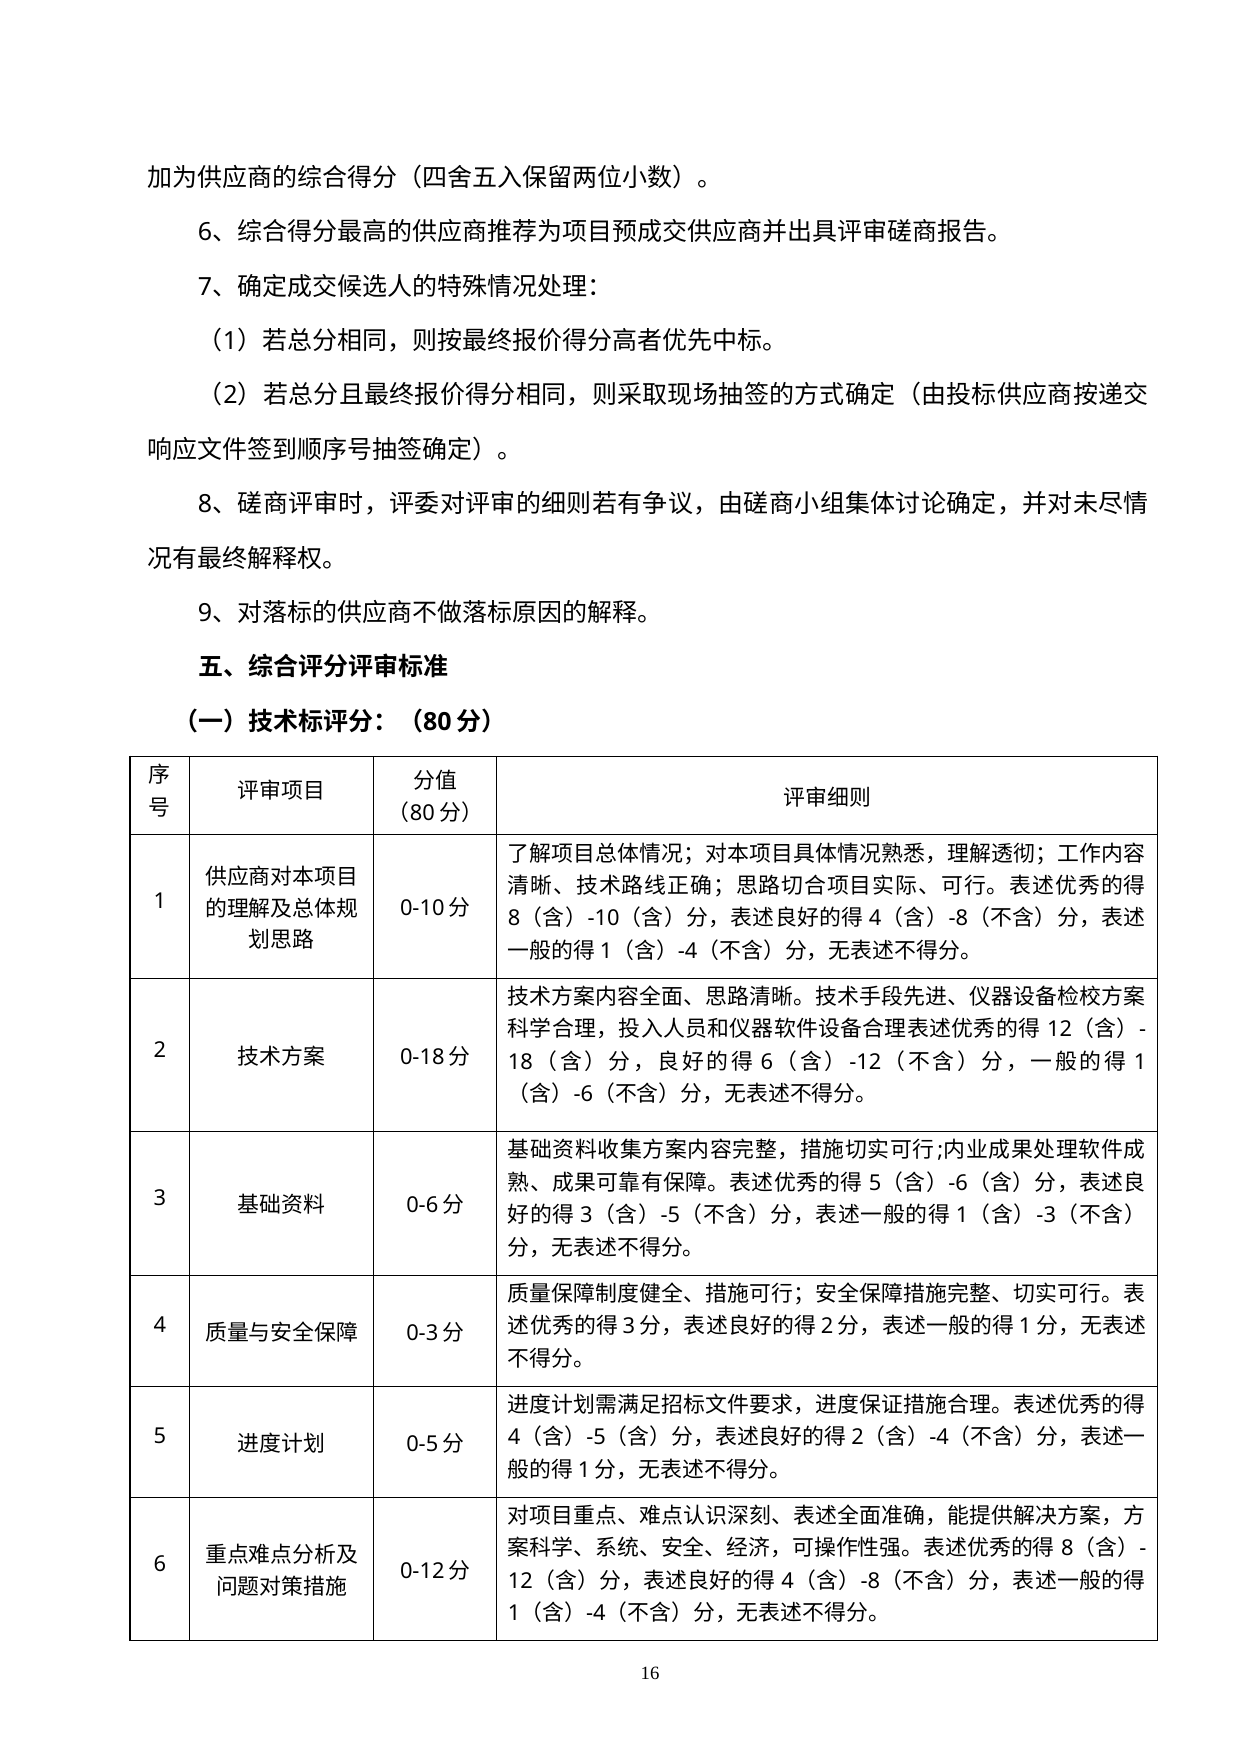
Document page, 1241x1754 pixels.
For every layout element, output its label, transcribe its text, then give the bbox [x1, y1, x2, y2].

table_cell 0-18分 [374, 979, 496, 1131]
table_cell 质量保障制度健全、措施可行；安全保障措施完整、切实可行。表述优秀的得3分，表述良好的得2分，表述一般的得1分，无表述不得分。 [497, 1276, 1157, 1386]
table_cell 基础资料 [190, 1132, 373, 1274]
table_header 分值 （80分） [374, 757, 496, 834]
table_cell 技术方案内容全面、思路清晰。技术手段先进、仪器设备检校方案科学合理，投入人员和仪器软件设备合理表述优秀的得12（含）-18（含）分，良好的得6（含）-12（不含）分，一般的得1（含）-6（不含）分，无表述不得分。 [497, 979, 1157, 1131]
table_cell 6 [131, 1498, 189, 1640]
text （一）技术标评分：（80分） [148, 701, 1152, 737]
text 五、综合评分评审标准 [148, 647, 1152, 683]
table_cell 供应商对本项目的理解及总体规划思路 [190, 835, 373, 978]
table_cell 技术方案 [190, 979, 373, 1131]
table_cell 0-6分 [374, 1132, 496, 1274]
table_cell 进度计划 [190, 1387, 373, 1497]
text 6、综合得分最高的供应商推荐为项目预成交供应商并出具评审磋商报告。 [148, 212, 1152, 248]
text 7、确定成交候选人的特殊情况处理： [148, 266, 1152, 302]
text 9、对落标的供应商不做落标原因的解释。 [148, 592, 1152, 629]
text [148, 157, 1152, 194]
table_cell 了解项目总体情况；对本项目具体情况熟悉，理解透彻；工作内容清晰、技术路线正确；思路切合项目实际、可行。表述优秀的得8（含）-10（含）分，表述良好的得4（含）-8（不含）分，表述一般的得1（含）-4（不含）分，无表述不得分。 [497, 835, 1157, 978]
text （1）若总分相同，则按最终报价得分高者优先中标。 [148, 321, 1152, 357]
table_cell 进度计划需满足招标文件要求，进度保证措施合理。表述优秀的得4（含）-5（含）分，表述良好的得2（含）-4（不含）分，表述一般的得1分，无表述不得分。 [497, 1387, 1157, 1497]
table_cell 质量与安全保障 [190, 1276, 373, 1386]
table_cell 重点难点分析及问题对策措施 [190, 1498, 373, 1640]
table_cell 对项目重点、难点认识深刻、表述全面准确，能提供解决方案，方案科学、系统、安全、经济，可操作性强。表述优秀的得8（含）-12（含）分，表述良好的得4（含）-8（不含）分，表述一般的得1（含）-4（不含）分，无表述不得分。 [497, 1498, 1157, 1640]
table_cell 0-3分 [374, 1276, 496, 1386]
table_cell 3 [131, 1132, 189, 1274]
table_cell 基础资料收集方案内容完整，措施切实可行;内业成果处理软件成熟、成果可靠有保障。表述优秀的得5（含）-6（含）分，表述良好的得3（含）-5（不含）分，表述一般的得1（含）-3（不含）分，无表述不得分。 [497, 1132, 1157, 1274]
table_header 评审细则 [497, 757, 1157, 834]
table_cell 0-10分 [374, 835, 496, 978]
text 8、磋商评审时，评委对评审的细则若有争议，由磋商小组集体讨论确定，并对未尽情况有最终解释权。 [148, 484, 1152, 574]
table_cell 5 [131, 1387, 189, 1497]
table_cell 0-5分 [374, 1387, 496, 1497]
table_header 评审项目 [190, 757, 373, 834]
table_cell 2 [131, 979, 189, 1131]
table_cell 1 [131, 835, 189, 978]
text （2）若总分且最终报价得分相同，则采取现场抽签的方式确定（由投标供应商按递交响应文件签到顺序号抽签确定）。 [148, 375, 1152, 466]
table_cell 0-12分 [374, 1498, 496, 1640]
table_header 序号 [131, 757, 189, 834]
table_cell 4 [131, 1276, 189, 1386]
